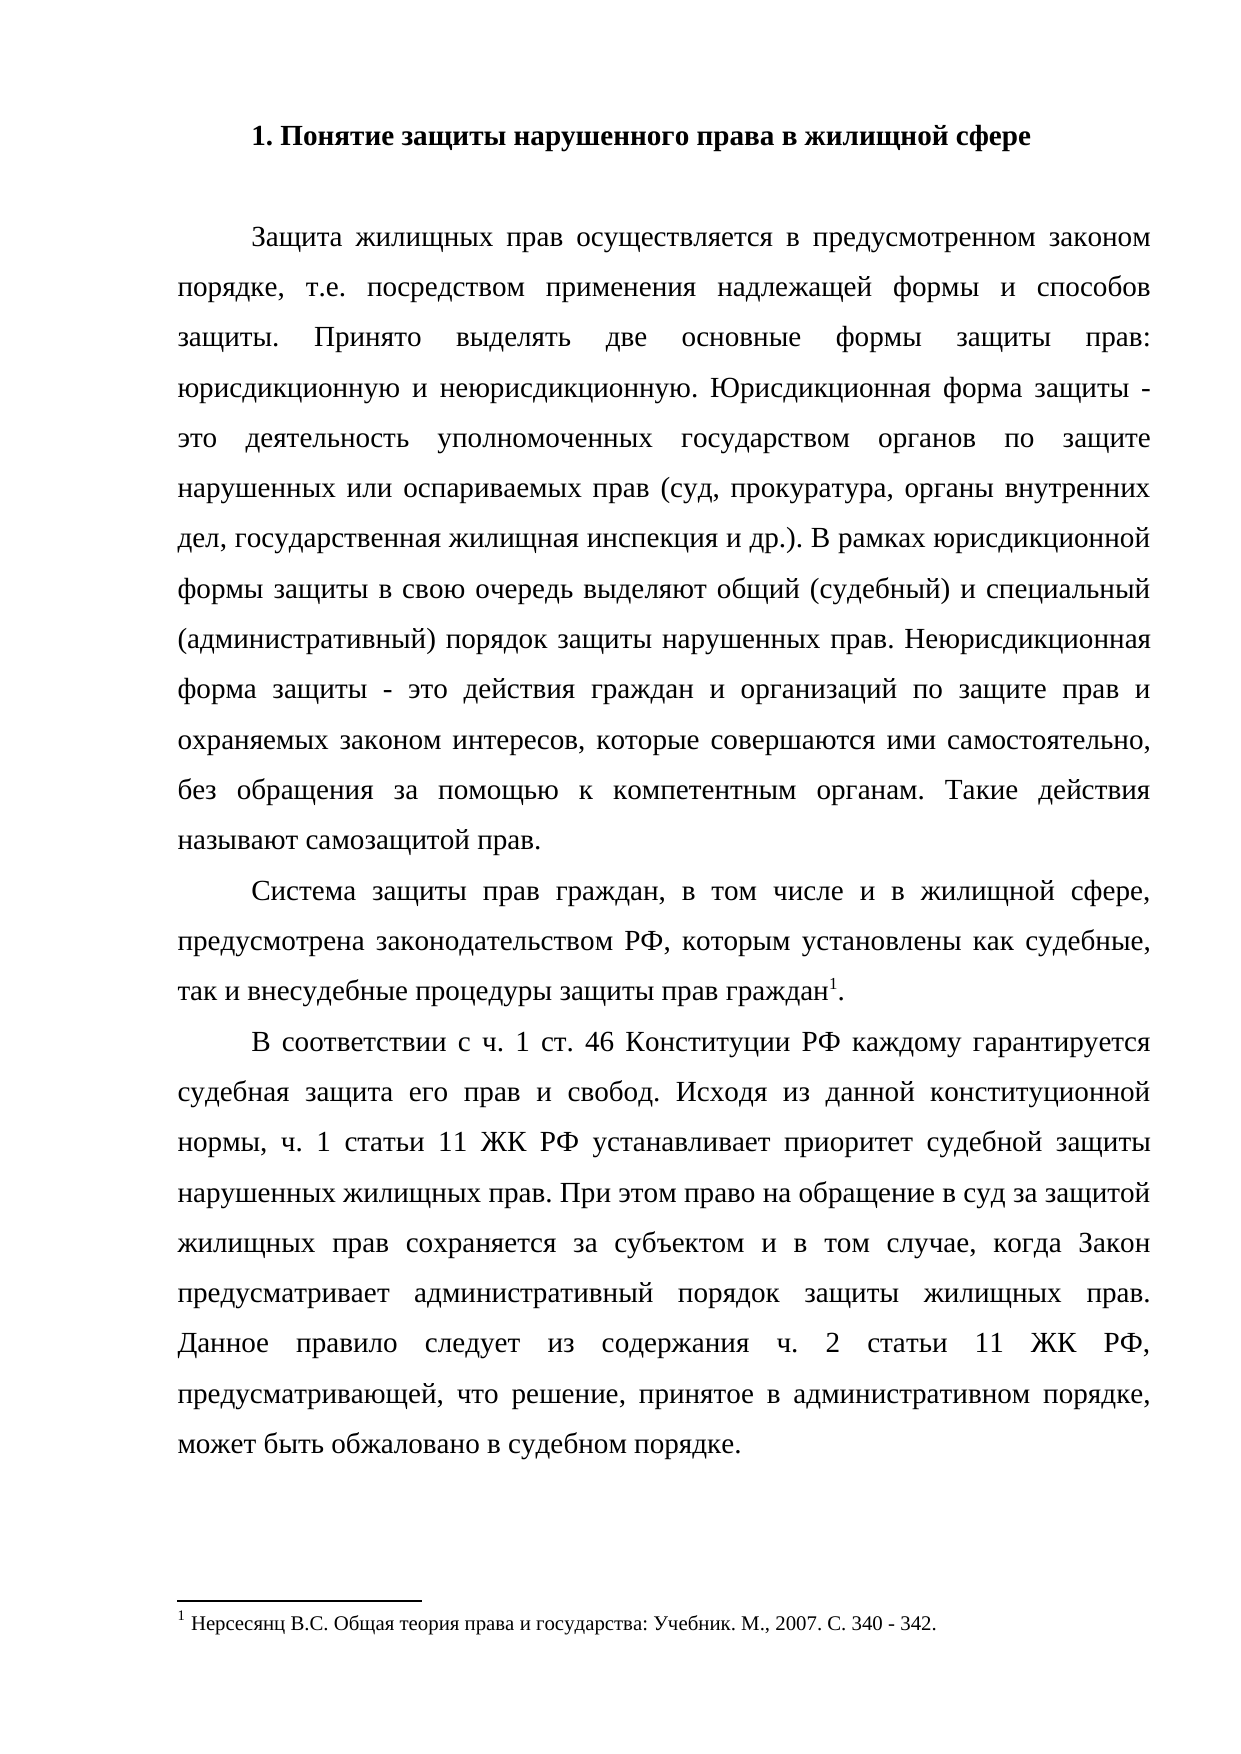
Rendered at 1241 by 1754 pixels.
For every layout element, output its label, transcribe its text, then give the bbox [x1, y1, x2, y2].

text 1. Понятие защиты нарушенного права в жилищной сфере [177, 118, 1152, 152]
text Система защиты прав граждан, в том числе и в жилищной сфере, предусмотрена законодательством РФ, которым установлены как судебные, так и внесудебные процедуры защиты прав граждан. [177, 873, 1152, 1007]
text В соответствии с ч. 1 ст. 46 Конституции РФ каждому гарантируется судебная защита его прав и свобод. Исходя из данной конституционной нормы, ч. 1 статьи 11 ЖК РФ устанавливает приоритет судебной защиты нарушенных жилищных прав. При этом право на обращение в суд за защитой жилищных прав сохраняется за субъектом и в том случае, когда Закон предусматривает административный порядок защиты жилищных прав. Данное правило следует из содержания ч. 2 статьи 11 ЖК РФ, предусматривающей, что решение, принятое в административном порядке, может быть обжаловано в судебном порядке. [177, 1024, 1152, 1460]
text Защита жилищных прав осуществляется в предусмотренном законом порядке, т.е. посредством применения надлежащей формы и способов защиты. Принято выделять две основные формы защиты прав: юрисдикционную и неюрисдикционную. Юрисдикционная форма защиты - это деятельность уполномоченных государством органов по защите нарушенных или оспариваемых прав (суд, прокуратура, органы внутренних дел, государственная жилищная инспекция и др.). В рамках юрисдикционной формы защиты в свою очередь выделяют общий (судебный) и специальный (административный) порядок защиты нарушенных прав. Неюрисдикционная форма защиты - это действия граждан и организаций по защите прав и охраняемых законом интересов, которые совершаются ими самостоятельно, без обращения за помощью к компетентным органам. Такие действия называют самозащитой прав. [177, 219, 1152, 856]
